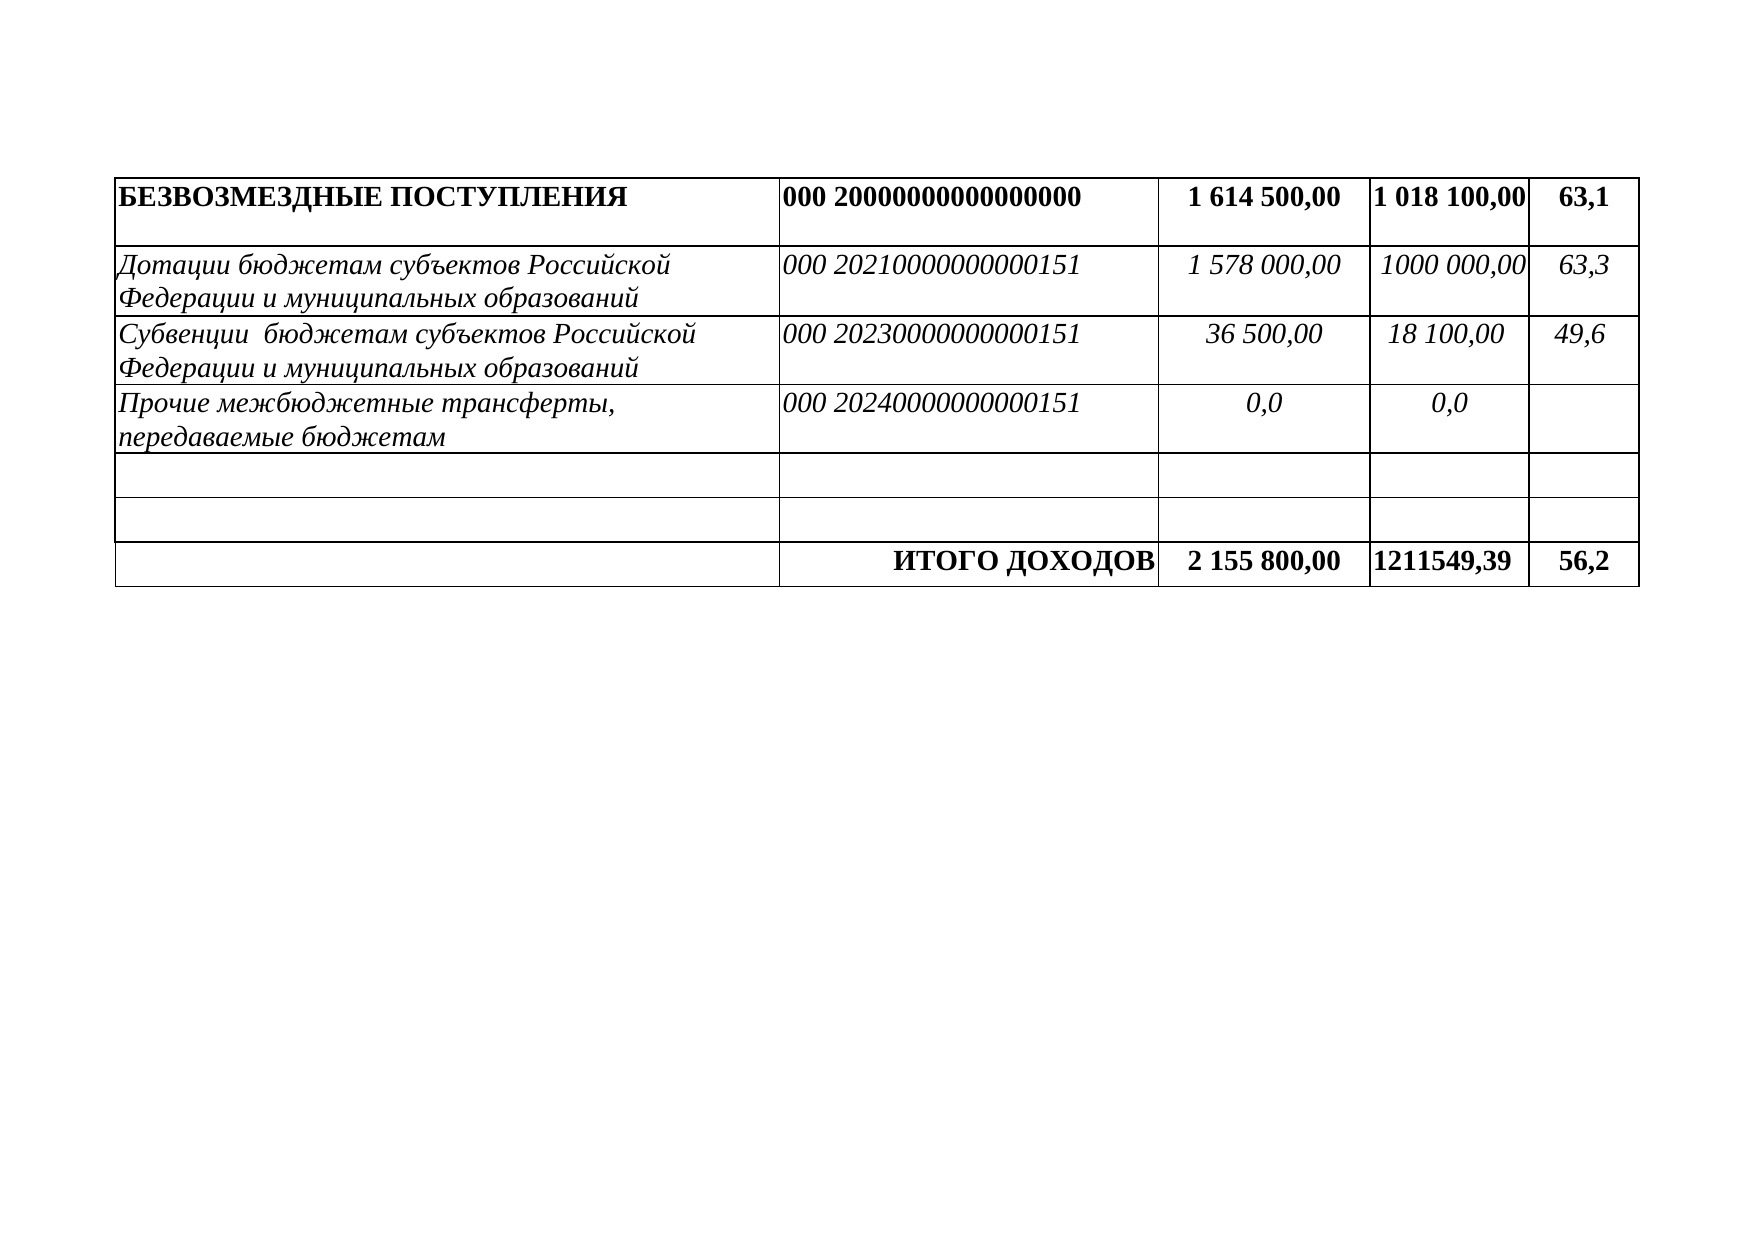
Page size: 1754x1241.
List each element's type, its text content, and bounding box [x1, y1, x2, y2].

table_cell 1000 000,00 [1371, 247, 1528, 315]
table_cell [1530, 385, 1638, 452]
table_cell 49,6 [1530, 317, 1638, 384]
table_cell 1 578 000,00 [1159, 247, 1369, 315]
table_cell Прочие межбюджетные трансферты, передаваемые бюджетам [116, 385, 779, 452]
table_cell Субвенции бюджетам субъектов Российской Федерации и муниципальных образований [116, 317, 779, 384]
table_cell [116, 454, 779, 497]
table_cell 000 20230000000000151 [780, 317, 1158, 384]
table_cell [116, 498, 779, 541]
table_cell [1159, 498, 1369, 541]
table_cell Дотации бюджетам субъектов Российской Федерации и муниципальных образований [116, 247, 779, 315]
table_cell 1211549,39 [1371, 543, 1528, 586]
table_cell 56,2 [1530, 543, 1638, 586]
table_cell 000 20240000000000151 [780, 385, 1158, 452]
table_cell 1 614 500,00 [1159, 179, 1369, 245]
table_cell 0,0 [1159, 385, 1369, 452]
table_cell 63,3 [1530, 247, 1638, 315]
table_cell [780, 454, 1158, 497]
table_cell 000 20000000000000000 [780, 179, 1158, 245]
table_cell [780, 498, 1158, 541]
table_cell 1 018 100,00 [1371, 179, 1528, 245]
table_cell 0,0 [1371, 385, 1528, 452]
table_cell [1371, 454, 1528, 497]
table_cell 000 20210000000000151 [780, 247, 1158, 315]
table_cell БЕЗВОЗМЕЗДНЫЕ ПОСТУПЛЕНИЯ [116, 179, 779, 245]
table_cell 36 500,00 [1159, 317, 1369, 384]
table_cell 2 155 800,00 [1159, 543, 1369, 586]
table_cell [1371, 498, 1528, 541]
table_cell [1530, 454, 1638, 497]
table_cell 18 100,00 [1371, 317, 1528, 384]
table_cell [116, 543, 779, 586]
table_cell [1159, 454, 1369, 497]
table_cell 63,1 [1530, 179, 1638, 245]
table_cell [1530, 498, 1638, 541]
table_cell ИТОГО ДОХОДОВ [780, 543, 1158, 586]
